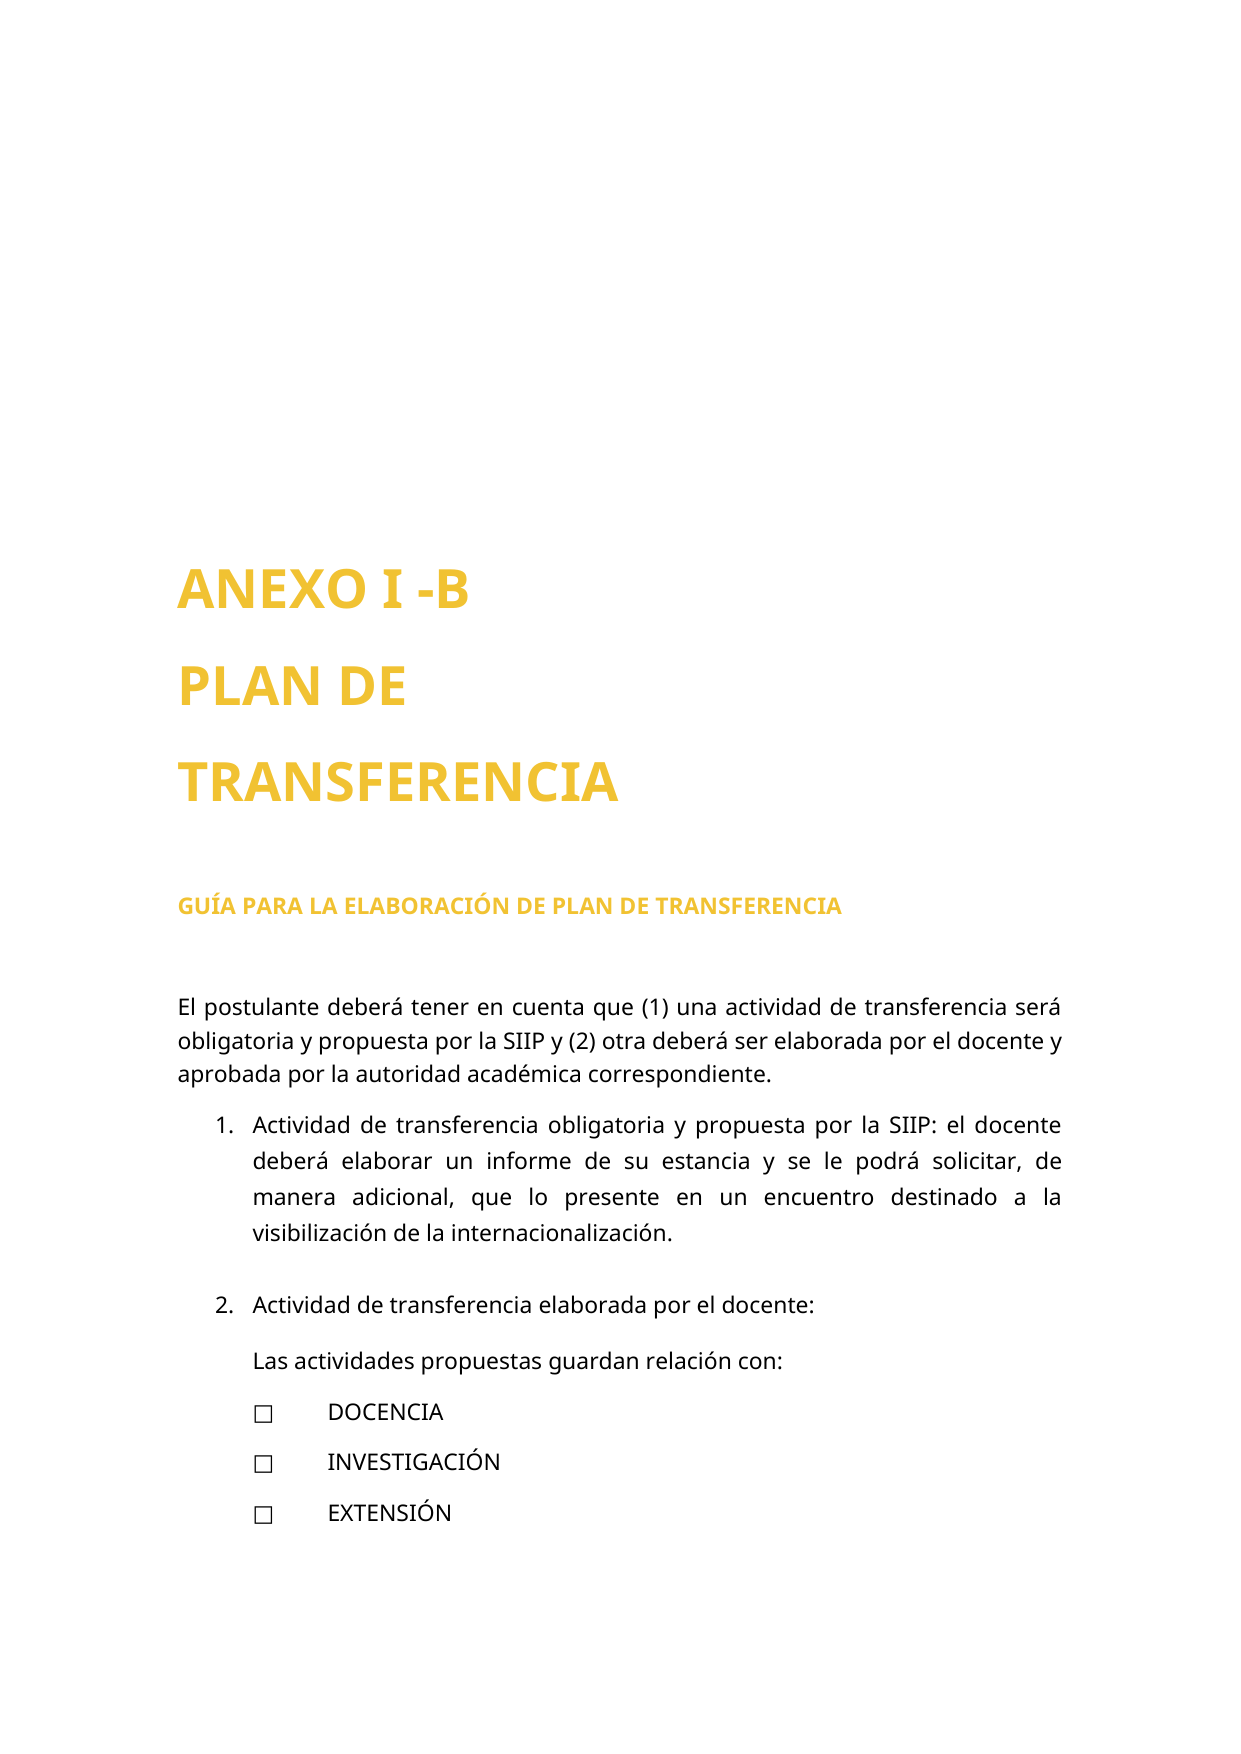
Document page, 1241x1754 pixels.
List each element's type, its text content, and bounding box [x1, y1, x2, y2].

text GUÍA PARA LA ELABORACIÓN DE PLAN DE TRANSFERENCIA [177, 890, 1063, 921]
text PLAN DE [177, 647, 1063, 721]
text El postulante deberá tener en cuenta que (1) una actividad de transferencia será obligatoria y propuesta por la SIIP y (2) otra deberá ser elaborada por el docente y aprobada por la autoridad académica correspondiente. [177, 991, 1063, 1090]
list Actividad de transferencia obligatoria y propuesta por la SIIP: el docente deberá elaborar un informe de su estancia y se le podrá solicitar, de manera adicional, que lo presente en un encuentro destinado a la visibilización de la internacionalización. [215, 1109, 1063, 1248]
text TRANSFERENCIA [177, 743, 1063, 817]
text Las actividades propuestas guardan relación con: [252, 1345, 1063, 1377]
text ANEXO I -B [177, 551, 1063, 625]
list Actividad de transferencia elaborada por el docente: [215, 1288, 1063, 1320]
